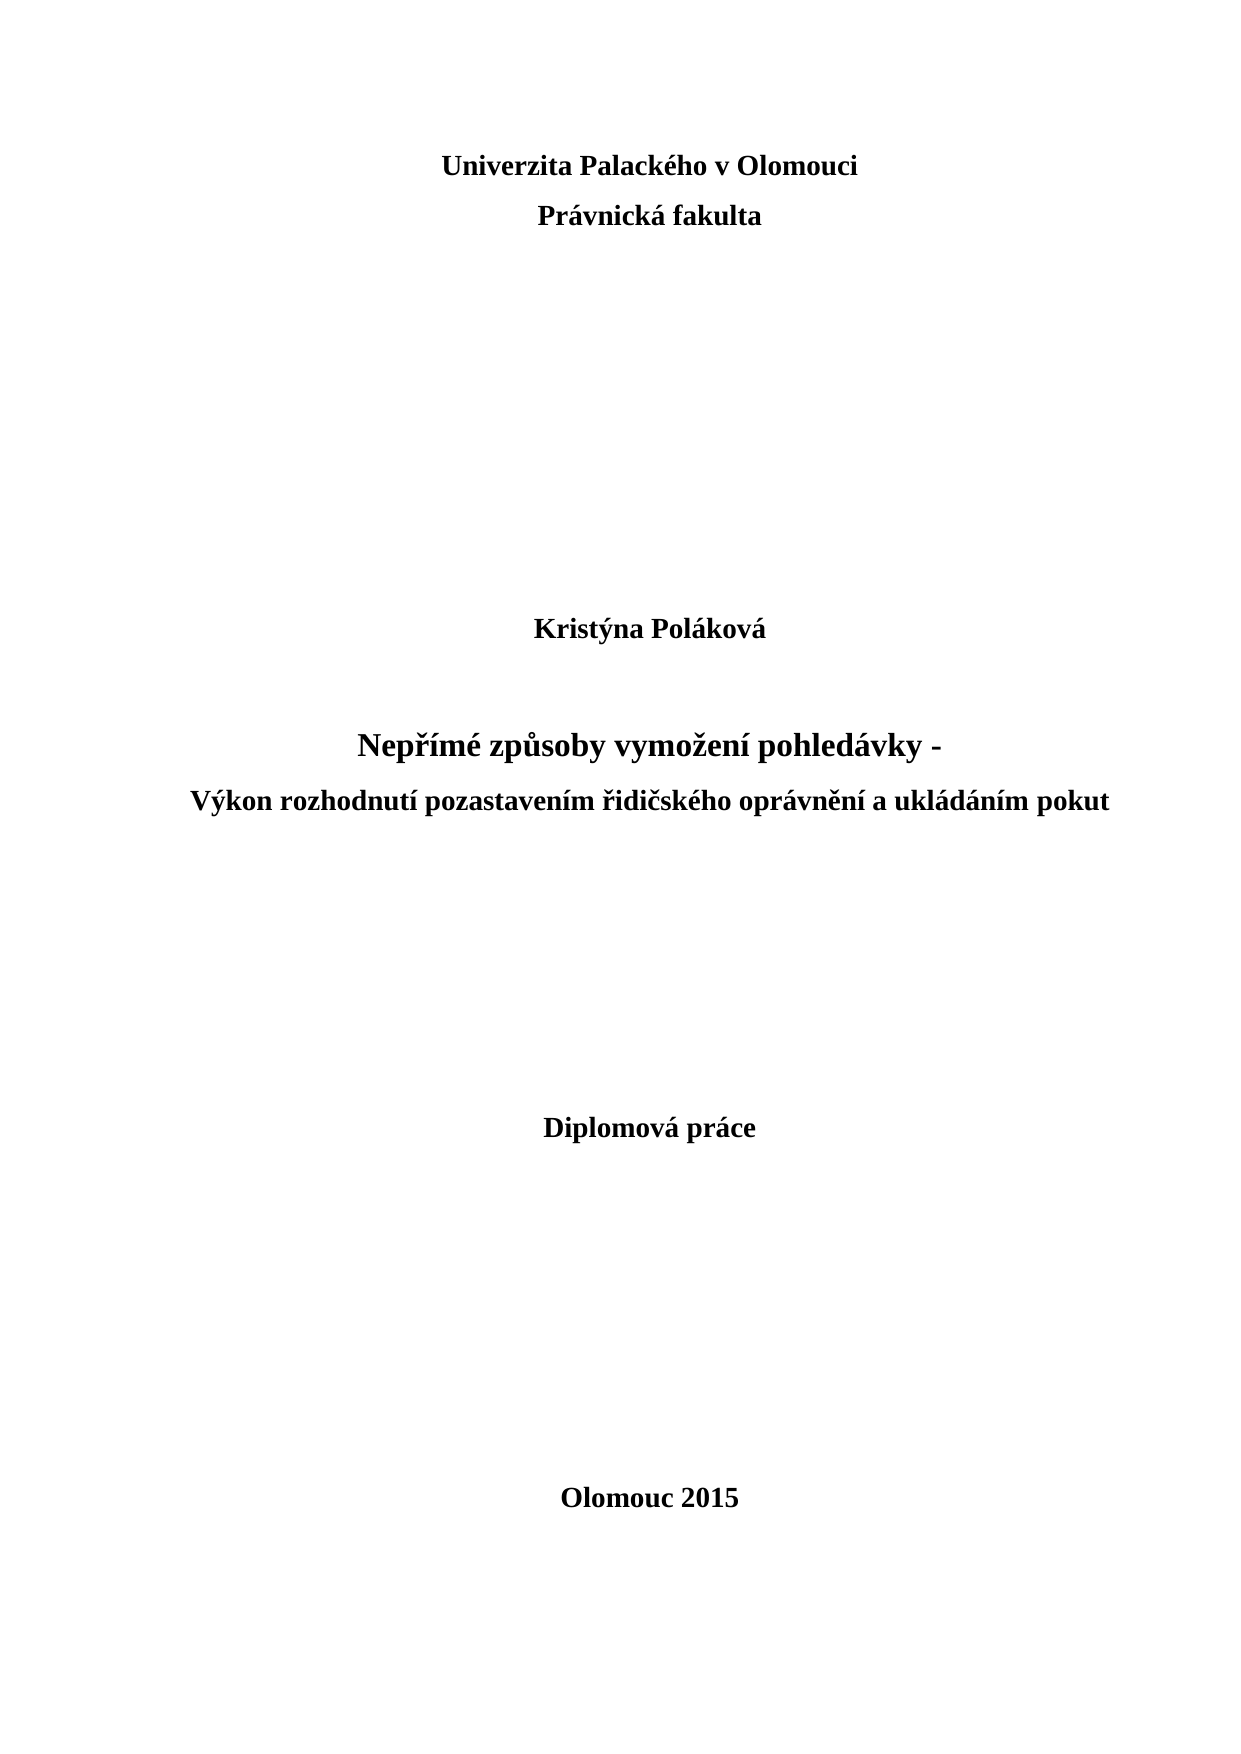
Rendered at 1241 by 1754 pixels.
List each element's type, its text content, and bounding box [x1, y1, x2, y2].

text Univerzita Palackého v Olomouci [177, 148, 1122, 181]
text Diplomová práce [177, 1110, 1122, 1143]
text Právnická fakulta [177, 198, 1122, 232]
text Kristýna Poláková [177, 611, 1122, 645]
text Olomouc 2015 [177, 1480, 1122, 1514]
list Výkon rozhodnutí pozastavením řidičského oprávnění a ukládáním pokut [177, 783, 1122, 817]
text Nepřímé způsoby vymožení pohledávky - [177, 726, 1122, 764]
